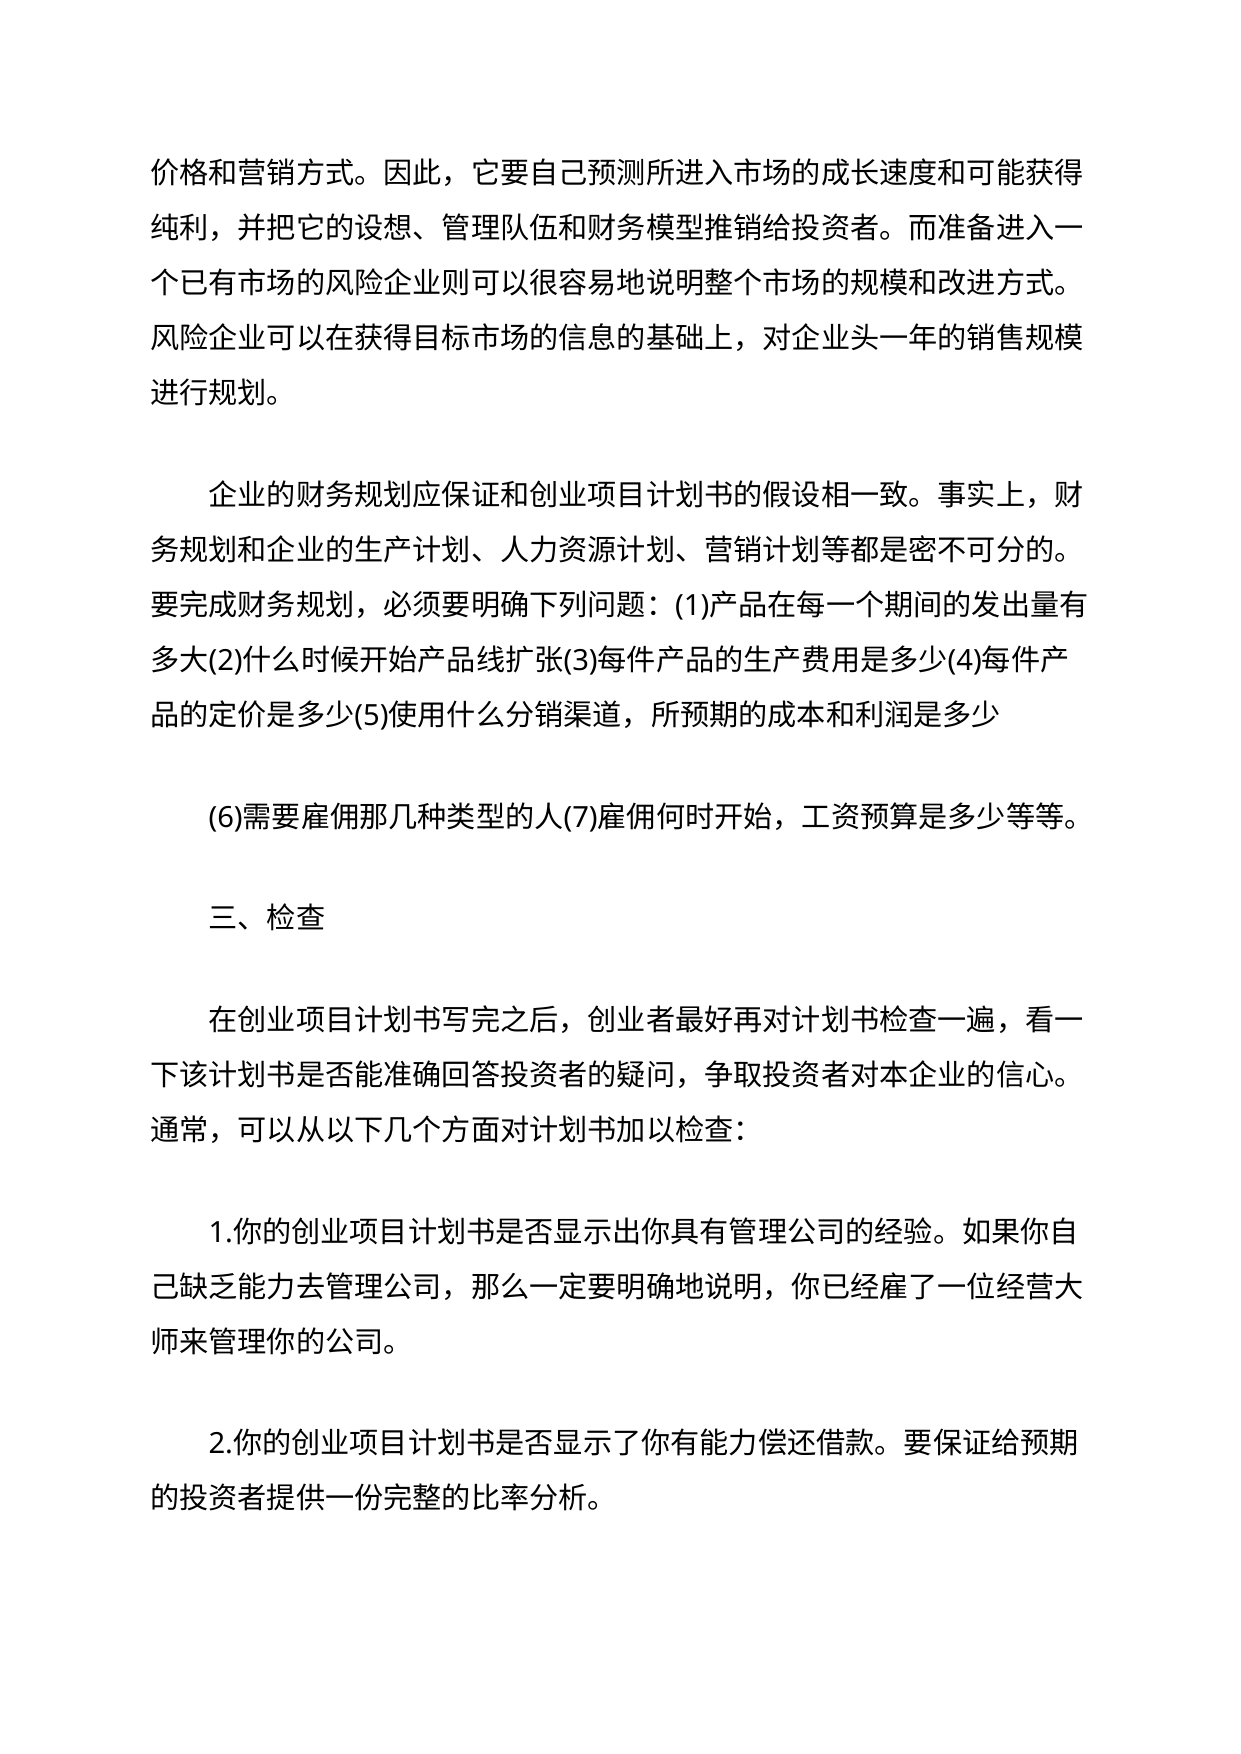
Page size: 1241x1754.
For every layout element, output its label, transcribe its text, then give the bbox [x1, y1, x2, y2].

text 三、检查 [150, 895, 1090, 937]
text (6)需要雇佣那几种类型的人(7)雇佣何时开始，工资预算是多少等等。 [150, 793, 1090, 836]
text 1.你的创业项目计划书是否显示出你具有管理公司的经验。如果你自己缺乏能力去管理公司，那么一定要明确地说明，你已经雇了一位经营大师来管理你的公司。 [150, 1208, 1090, 1361]
text 在创业项目计划书写完之后，创业者最好再对计划书检查一遍，看一下该计划书是否能准确回答投资者的疑问，争取投资者对本企业的信心。通常，可以从以下几个方面对计划书加以检查： [150, 997, 1090, 1149]
text 企业的财务规划应保证和创业项目计划书的假设相一致。事实上，财务规划和企业的生产计划、人力资源计划、营销计划等都是密不可分的。要完成财务规划，必须要明确下列问题：(1)产品在每一个期间的发出量有多大(2)什么时候开始产品线扩张(3)每件产品的生产费用是多少(4)每件产品的定价是多少(5)使用什么分销渠道，所预期的成本和利润是多少 [150, 471, 1090, 733]
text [150, 150, 1090, 412]
text 2.你的创业项目计划书是否显示了你有能力偿还借款。要保证给预期的投资者提供一份完整的比率分析。 [150, 1420, 1090, 1517]
